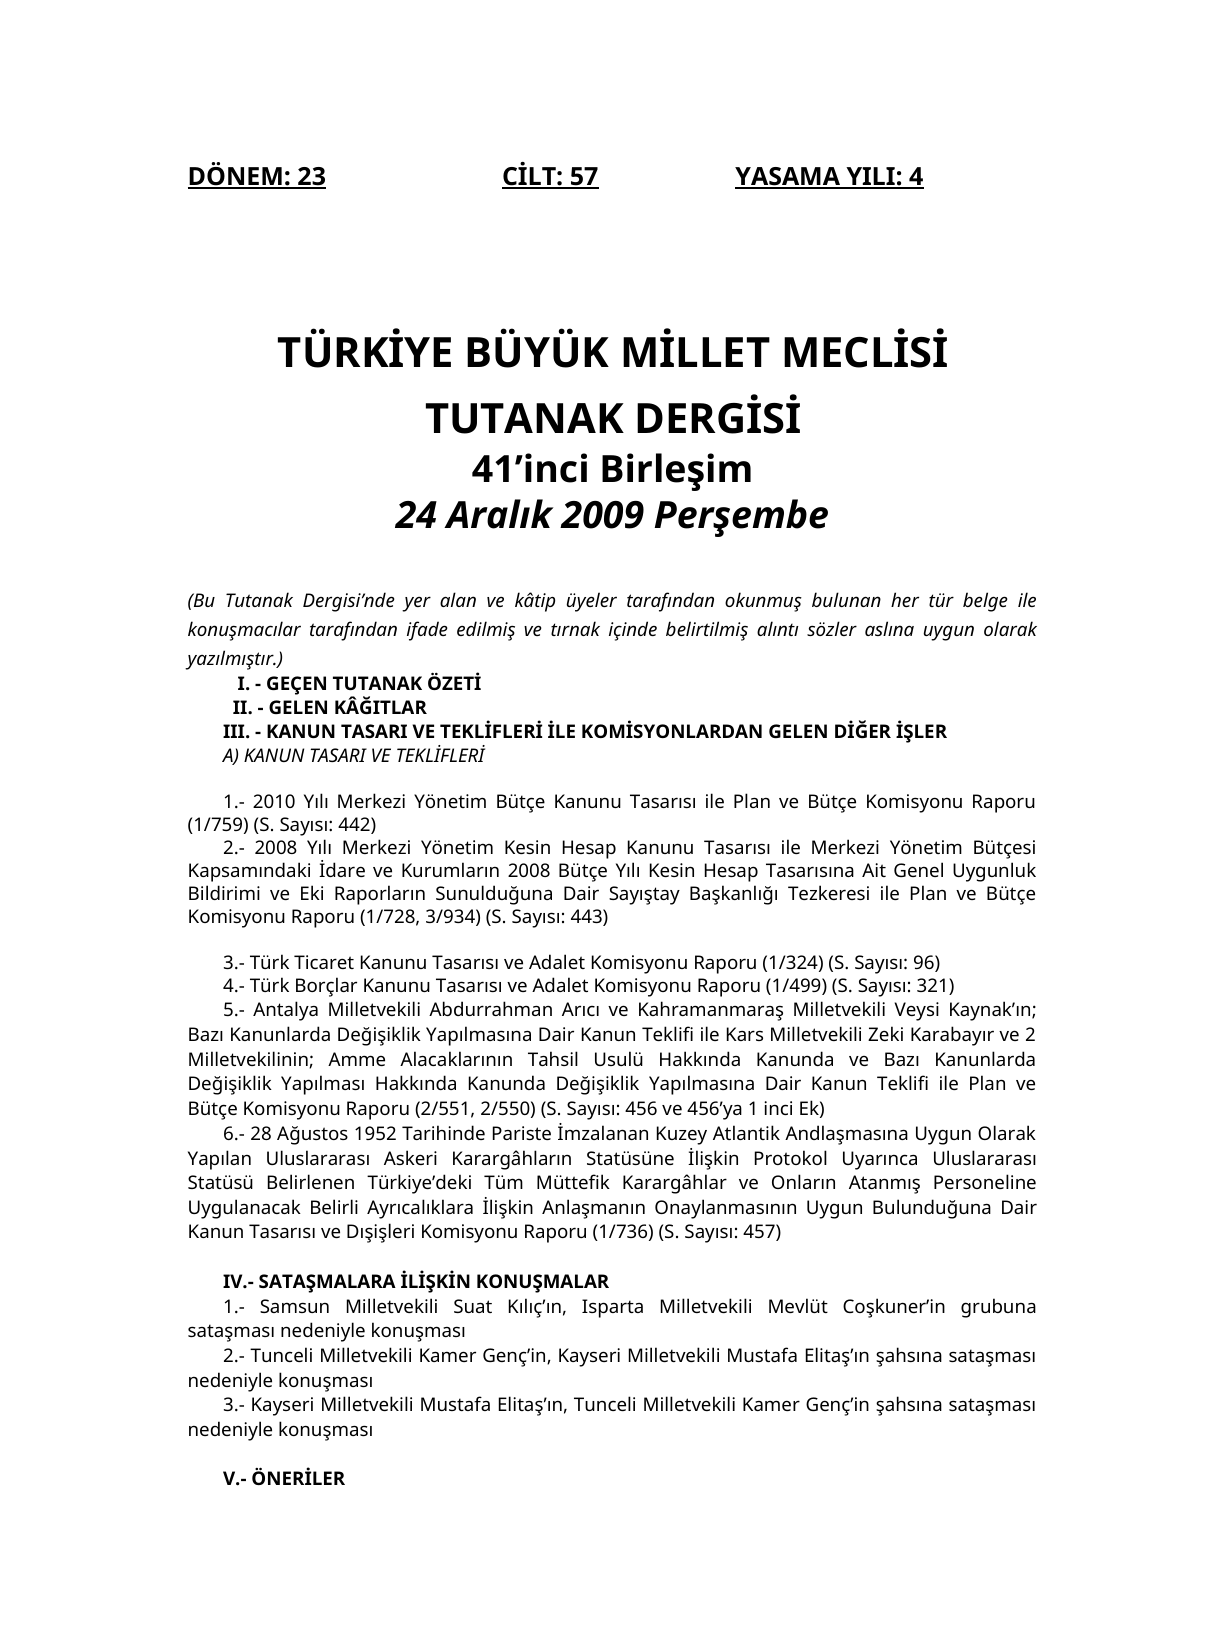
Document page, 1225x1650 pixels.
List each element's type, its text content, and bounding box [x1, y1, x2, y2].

text 5.- Antalya Milletvekili Abdurrahman Arıcı ve Kahramanmaraş Milletvekili Veysi Kaynak’ın; Bazı Kanunlarda Değişiklik Yapılmasına Dair Kanun Teklifi ile Kars Milletvekili Zeki Karabayır ve 2 Milletvekilinin; Amme Alacaklarının Tahsil Usulü Hakkında Kanunda ve Bazı Kanunlarda Değişiklik Yapılması Hakkında Kanunda Değişiklik Yapılmasına Dair Kanun Teklifi ile Plan ve Bütçe Komisyonu Raporu (2/551, 2/550) (S. Sayısı: 456 ve 456’ya 1 inci Ek) [187, 997, 1037, 1121]
text TÜRKİYE BÜYÜK MİLLET MECLİSİ [187, 300, 1037, 384]
text IV.- SATAŞMALARA İLİŞKİN KONUŞMALAR [187, 1269, 1037, 1293]
text 3.- Türk Ticaret Kanunu Tasarısı ve Adalet Komisyonu Raporu (1/324) (S. Sayısı: 96) [187, 951, 1037, 974]
text 41’inci Birleşim [187, 446, 1037, 492]
text V.- ÖNERİLER [187, 1466, 1037, 1491]
text 2.- Tunceli Milletvekili Kamer Genç’in, Kayseri Milletvekili Mustafa Elitaş’ın şahsına sataşması nedeniyle konuşması [187, 1343, 1037, 1392]
text 2.- 2008 Yılı Merkezi Yönetim Kesin Hesap Kanunu Tasarısı ile Merkezi Yönetim Bütçesi Kapsamındaki İdare ve Kurumların 2008 Bütçe Yılı Kesin Hesap Tasarısına Ait Genel Uygunluk Bildirimi ve Eki Raporların Sunulduğuna Dair Sayıştay Başkanlığı Tezkeresi ile Plan ve Bütçe Komisyonu Raporu (1/728, 3/934) (S. Sayısı: 443) [187, 836, 1037, 928]
text 24 Aralık 2009 Perşembe [187, 492, 1037, 538]
text III. - KANUN TASARI VE TEKLİFLERİ İLE KOMİSYONLARDAN GELEN DİĞER İŞLER [187, 719, 1037, 743]
text A) Kanun Tasarı ve Teklifleri [187, 743, 1037, 767]
text II. - GELEN KÂĞITLAR [187, 695, 1037, 719]
text 1.- 2010 Yılı Merkezi Yönetim Bütçe Kanunu Tasarısı ile Plan ve Bütçe Komisyonu Raporu (1/759) (S. Sayısı: 442) [187, 790, 1037, 836]
text TUTANAK DERGİSİ [187, 384, 1037, 446]
text 6.- 28 Ağustos 1952 Tarihinde Pariste İmzalanan Kuzey Atlantik Andlaşmasına Uygun Olarak Yapılan Uluslararası Askeri Karargâhların Statüsüne İlişkin Protokol Uyarınca Uluslararası Statüsü Belirlenen Türkiye’deki Tüm Müttefik Karargâhlar ve Onların Atanmış Personeline Uygulanacak Belirli Ayrıcalıklara İlişkin Anlaşmanın Onaylanmasının Uygun Bulunduğuna Dair Kanun Tasarısı ve Dışişleri Komisyonu Raporu (1/736) (S. Sayısı: 457) [187, 1121, 1037, 1244]
text 3.- Kayseri Milletvekili Mustafa Elitaş’ın, Tunceli Milletvekili Kamer Genç’in şahsına sataşması nedeniyle konuşması [187, 1392, 1037, 1441]
text I. - GEÇEN TUTANAK ÖZETİ [187, 671, 1037, 695]
text DÖNEM: 23 CİLT: 57 YASAMA YILI: 4 [187, 150, 1037, 192]
text 1.- Samsun Milletvekili Suat Kılıç’ın, Isparta Milletvekili Mevlüt Coşkuner’in grubuna sataşması nedeniyle konuşması [187, 1293, 1037, 1343]
text (Bu Tutanak Dergisi’nde yer alan ve kâtip üyeler tarafından okunmuş bulunan her tür belge ile konuşmacılar tarafından ifade edilmiş ve tırnak içinde belirtilmiş alıntı sözler aslına uygun olarak yazılmıştır.) [187, 584, 1037, 671]
text 4.- Türk Borçlar Kanunu Tasarısı ve Adalet Komisyonu Raporu (1/499) (S. Sayısı: 321) [187, 974, 1037, 997]
